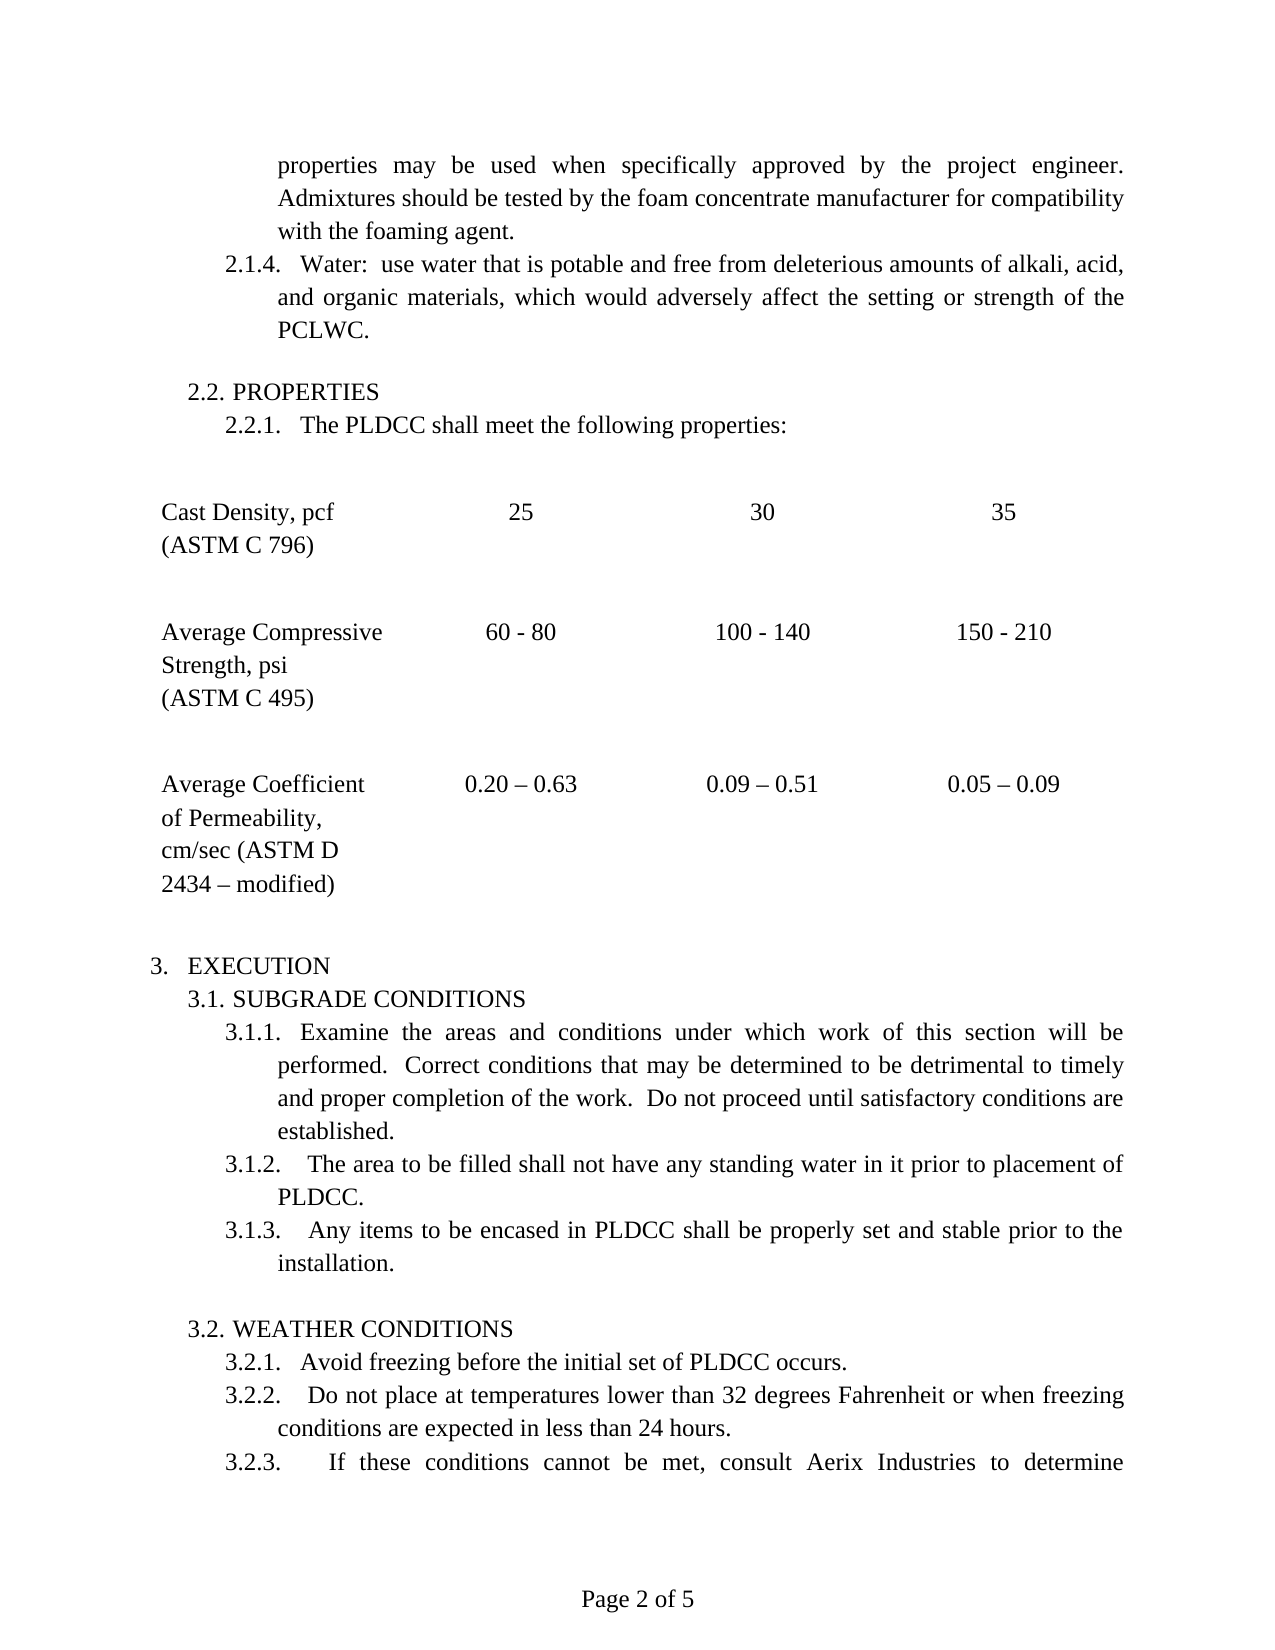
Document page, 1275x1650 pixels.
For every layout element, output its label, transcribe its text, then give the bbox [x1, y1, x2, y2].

list WEATHER CONDITIONS [187, 1314, 1125, 1343]
table_header 30 [642, 497, 882, 584]
list Any items to be encased in PLDCC shall be properly set and stable prior to the installation. [225, 1215, 1125, 1277]
table_cell Average Coefficient of Permeability, cm/sec (ASTM D 2434 – modified) [150, 737, 399, 922]
table_header 25 [399, 497, 642, 584]
table_cell 0.20 – 0.63 [399, 737, 642, 922]
list SUBGRADE CONDITIONS [187, 984, 1125, 1013]
list The PLDCC shall meet the following properties: [225, 410, 1125, 439]
list Do not place at temperatures lower than 32 degrees Fahrenheit or when freezing conditions are expected in less than 24 hours. [225, 1381, 1125, 1442]
list PROPERTIES [187, 377, 1125, 406]
table_cell 150 - 210 [883, 584, 1125, 737]
table_cell Average Compressive Strength, psi (ASTM C 495) [150, 584, 399, 737]
list Avoid freezing before the initial set of PLDCC occurs. [225, 1347, 1125, 1376]
list Water: use water that is potable and free from deleterious amounts of alkali, acid, and organic materials, which would adversely affect the setting or strength of the PCLWC. [225, 249, 1125, 344]
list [225, 1447, 1125, 1475]
table_header Cast Density, pcf (ASTM C 796) [150, 497, 399, 584]
list The area to be filled shall not have any standing water in it prior to placement of PLDCC. [225, 1149, 1125, 1211]
table_cell 100 - 140 [642, 584, 882, 737]
table_cell 0.05 – 0.09 [883, 737, 1125, 922]
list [225, 150, 1125, 245]
table_cell 0.09 – 0.51 [642, 737, 882, 922]
list Examine the areas and conditions under which work of this section will be performed. Correct conditions that may be determined to be detrimental to timely and proper completion of the work. Do not proceed until satisfactory conditions are established. [225, 1017, 1125, 1145]
table_cell 60 - 80 [399, 584, 642, 737]
table_header 35 [883, 497, 1125, 584]
list EXECUTION [150, 951, 1125, 980]
